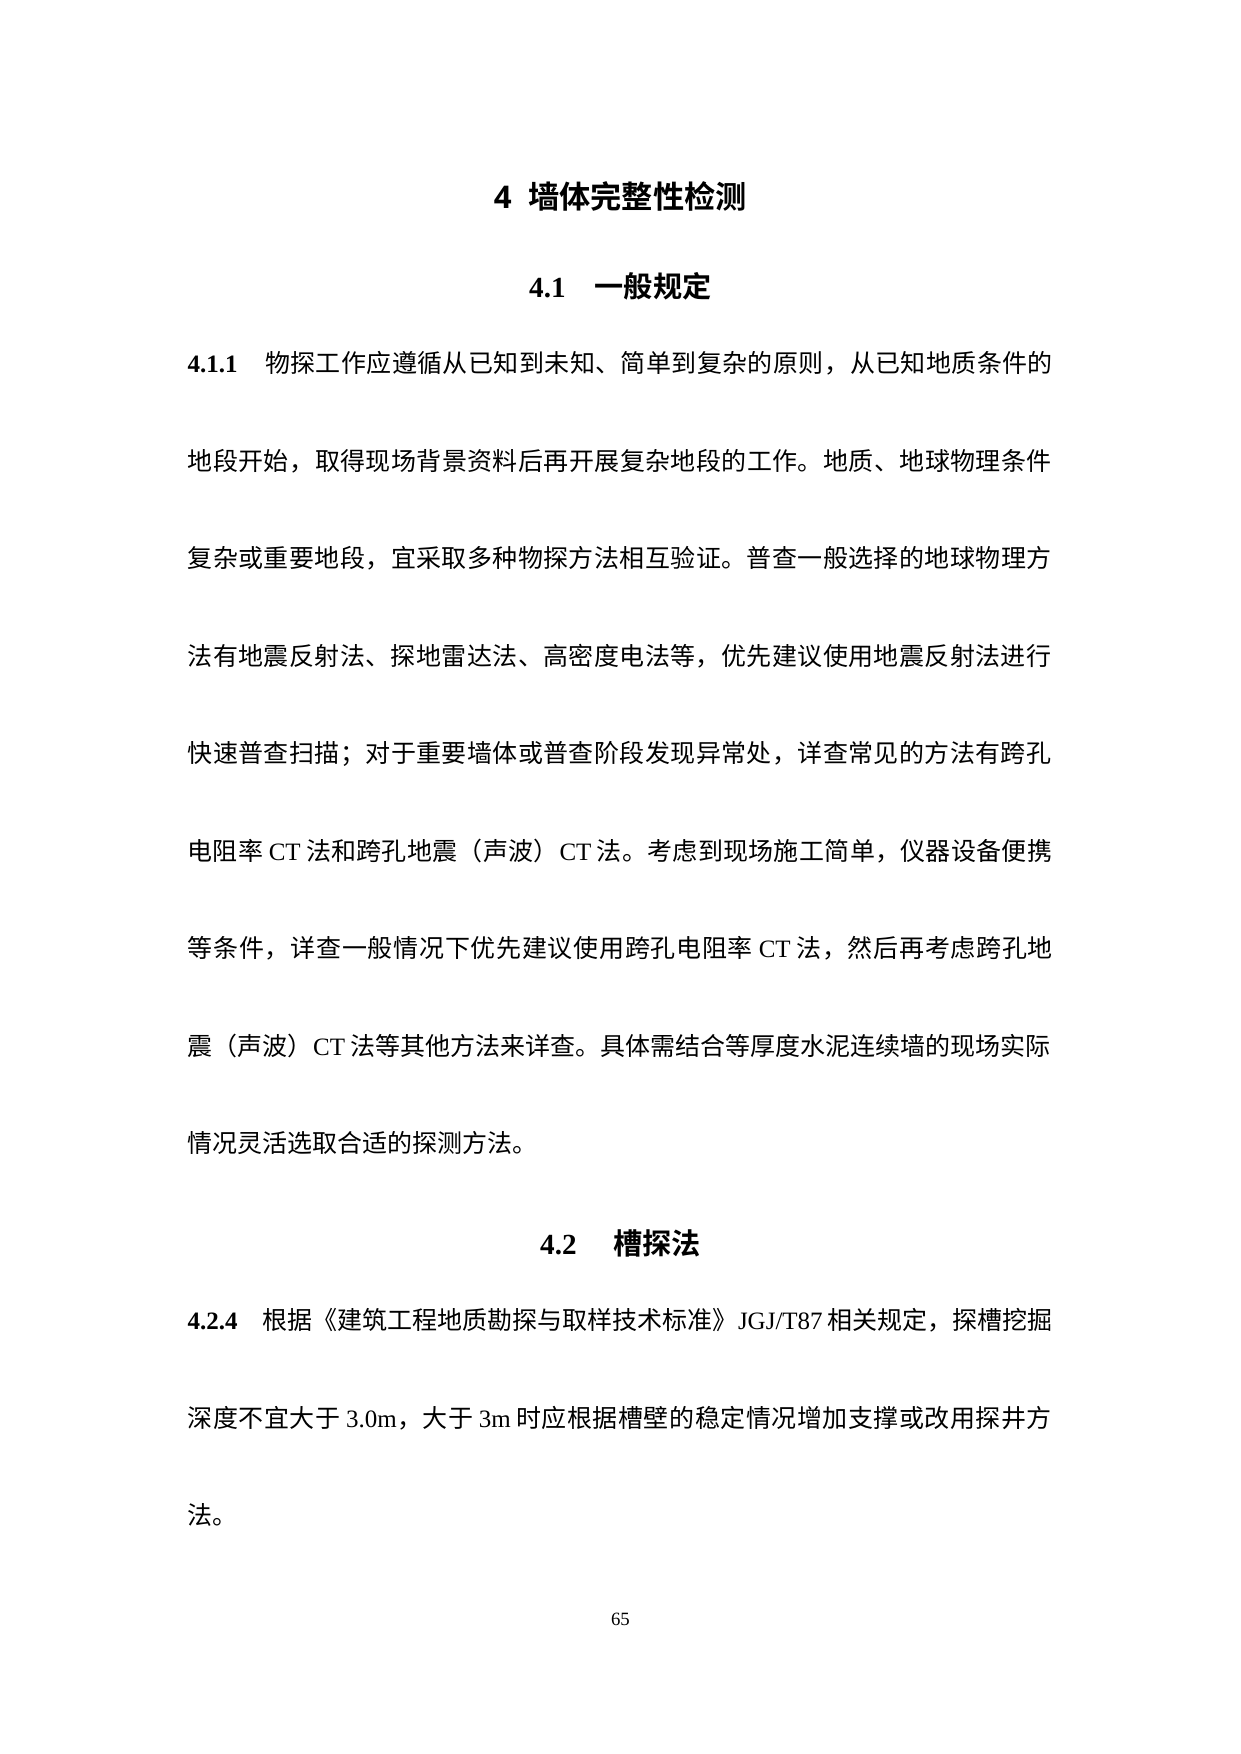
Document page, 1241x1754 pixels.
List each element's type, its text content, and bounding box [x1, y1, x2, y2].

text 4.1 一般规定 [187, 252, 1053, 317]
text 4.2.4 根据《建筑工程地质勘探与取样技术标准》JGJ/T87相关规定，探槽挖掘深度不宜大于3.0m，大于3m时应根据槽壁的稳定情况增加支撑或改用探井方法。 [187, 1286, 1053, 1546]
text 4 墙体完整性检测 [187, 162, 1053, 227]
text 4.1.1 物探工作应遵循从已知到未知、简单到复杂的原则，从已知地质条件的地段开始，取得现场背景资料后再开展复杂地段的工作。地质、地球物理条件复杂或重要地段，宜采取多种物探方法相互验证。普查一般选择的地球物理方法有地震反射法、探地雷达法、高密度电法等，优先建议使用地震反射法进行快速普查扫描；对于重要墙体或普查阶段发现异常处，详查常见的方法有跨孔电阻率CT法和跨孔地震（声波）CT法。考虑到现场施工简单，仪器设备便携等条件，详查一般情况下优先建议使用跨孔电阻率CT法，然后再考虑跨孔地震（声波）CT法等其他方法来详查。具体需结合等厚度水泥连续墙的现场实际情况灵活选取合适的探测方法。 [187, 329, 1053, 1174]
text 4.2 槽探法 [187, 1209, 1053, 1274]
